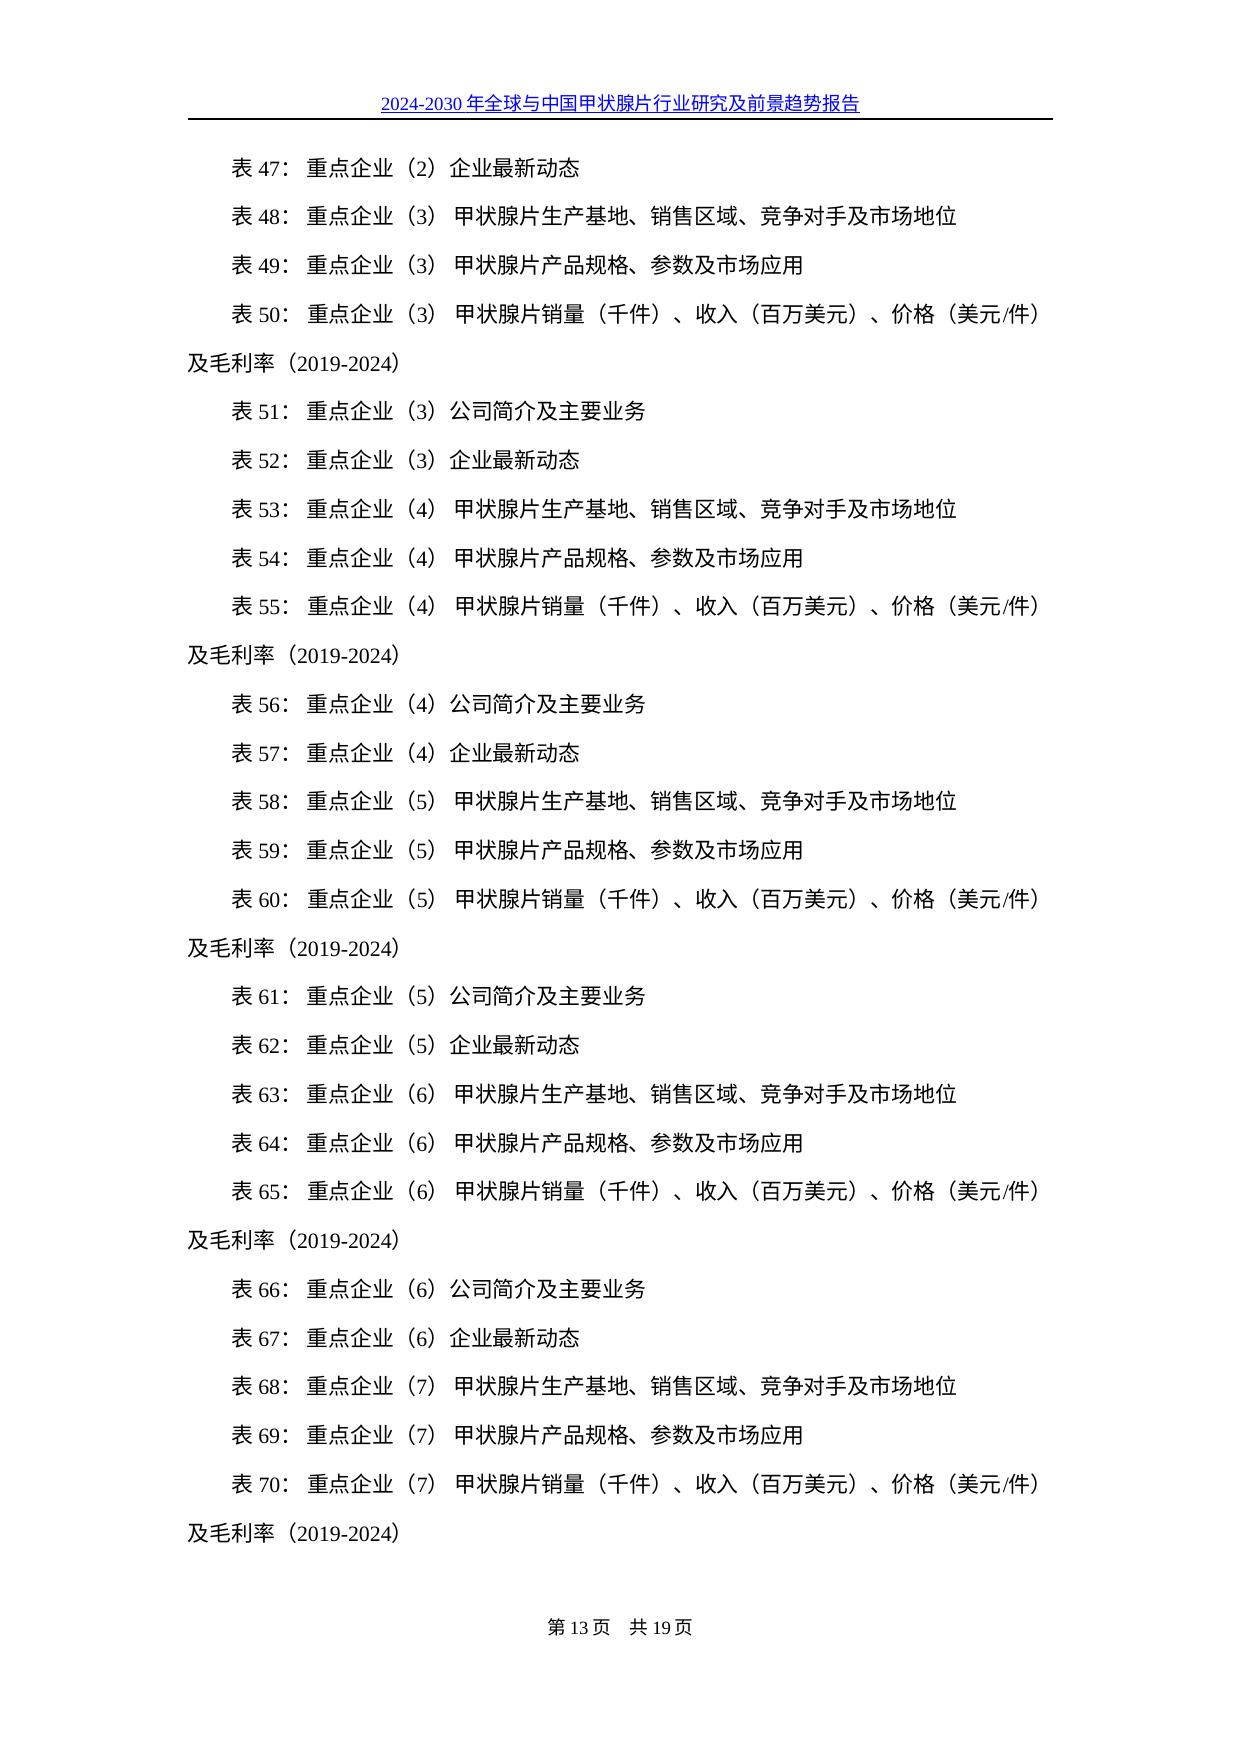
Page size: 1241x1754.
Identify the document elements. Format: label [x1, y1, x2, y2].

text [187, 150, 1053, 1548]
